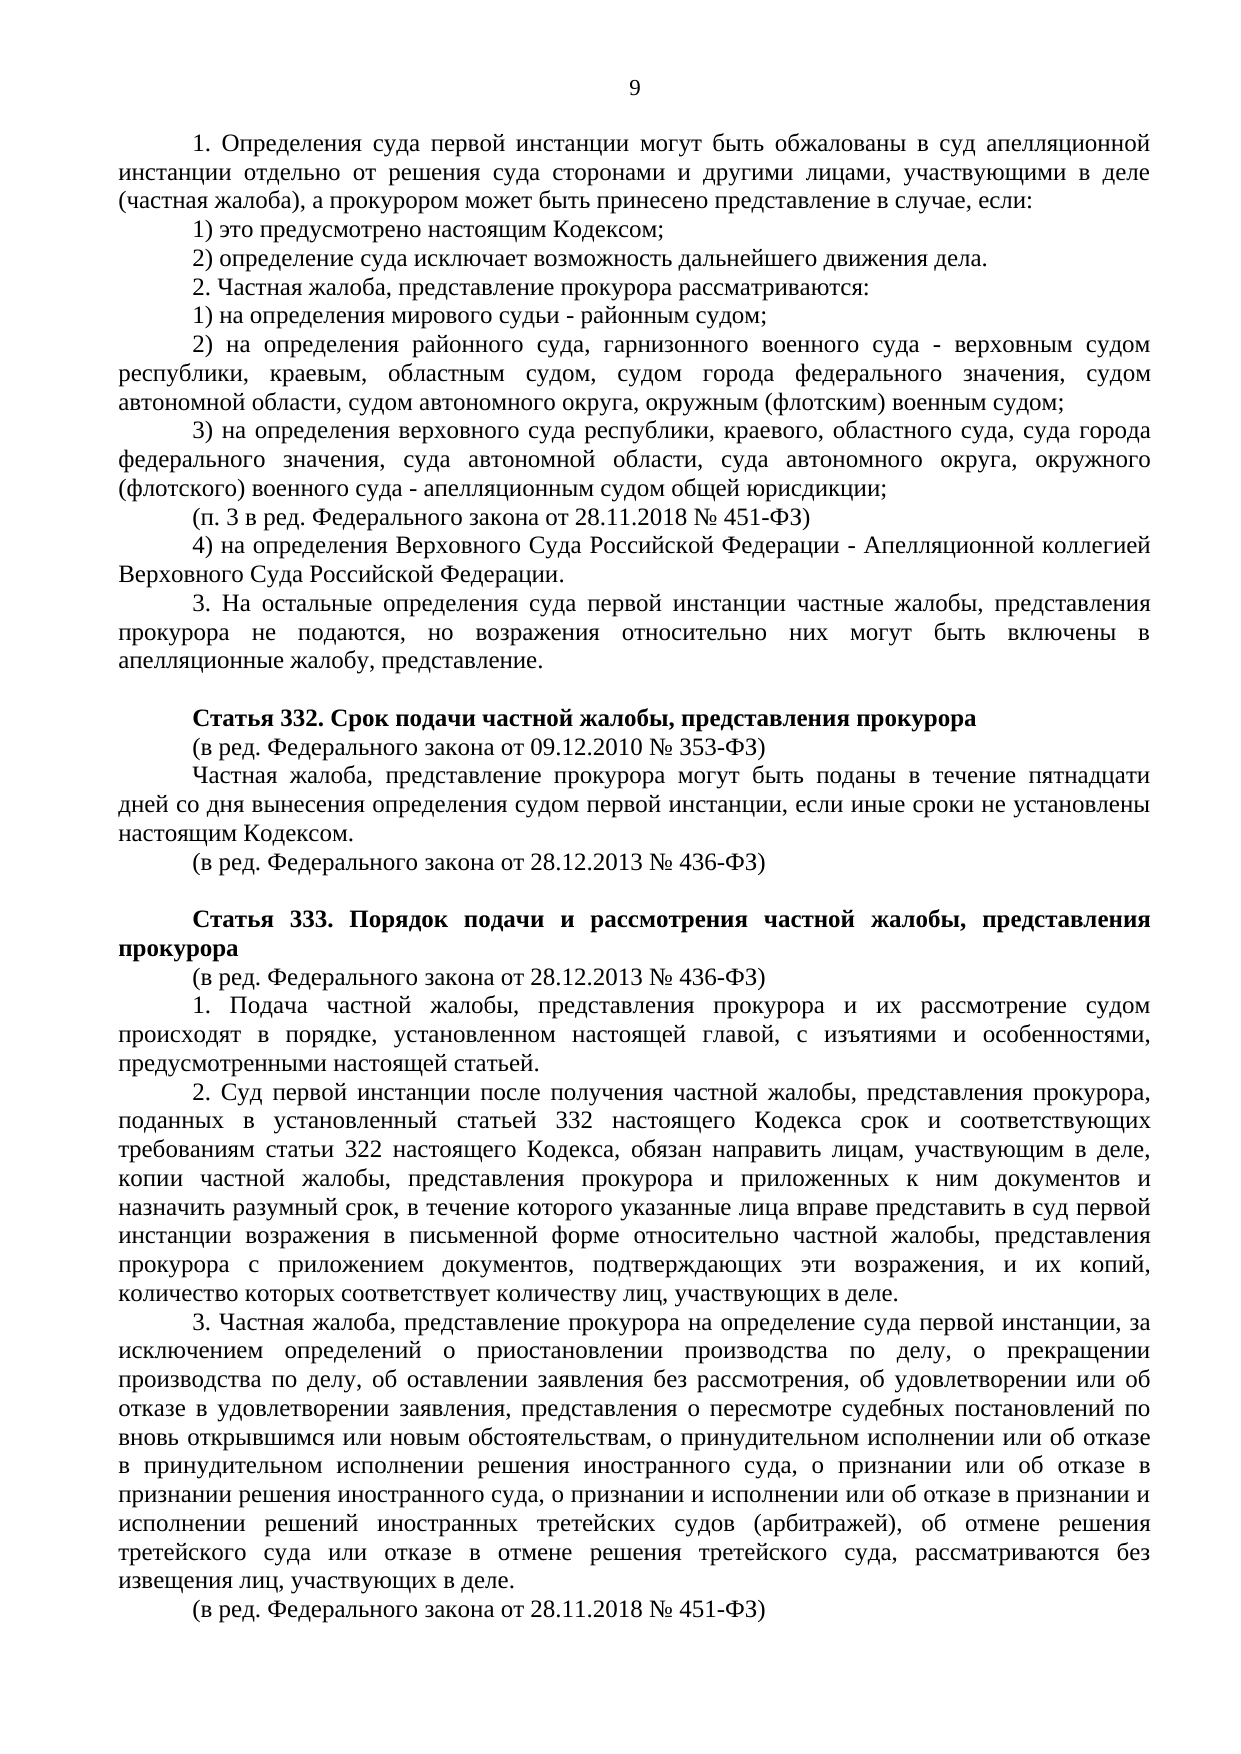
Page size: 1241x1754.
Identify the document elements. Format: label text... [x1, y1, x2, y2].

text 1) на определения мирового судьи - районным судом; [118, 301, 1152, 329]
text 3. Частная жалоба, представление прокурора на определение суда первой инстанции, за исключением определений о приостановлении производства по делу, о прекращении производства по делу, об оставлении заявления без рассмотрения, об удовлетворении или об отказе в удовлетворении заявления, представления о пересмотре судебных постановлений по вновь открывшимся или новым обстоятельствам, о принудительном исполнении или об отказе в принудительном исполнении решения иностранного суда, о признании или об отказе в признании решения иностранного суда, о признании и исполнении или об отказе в признании и исполнении решений иностранных третейских судов (арбитражей), об отмене решения третейского суда или отказе в отмене решения третейского суда, рассматриваются без извещения лиц, участвующих в деле. [118, 1307, 1152, 1594]
text Статья 332. Срок подачи частной жалобы, представления прокурора [118, 703, 1152, 732]
text (в ред. Федерального закона от 28.12.2013 № 436-ФЗ) [118, 847, 1152, 876]
text 2. Частная жалоба, представление прокурора рассматриваются: [118, 272, 1152, 301]
text 3) на определения верховного суда республики, краевого, областного суда, суда города федерального значения, суда автономной области, суда автономного округа, окружного (флотского) военного суда - апелляционным судом общей юрисдикции; [118, 416, 1152, 502]
text 2) на определения районного суда, гарнизонного военного суда - верховным судом республики, краевым, областным судом, судом города федерального значения, судом автономной области, судом автономного округа, окружным (флотским) военным судом; [118, 329, 1152, 416]
text 1) это предусмотрено настоящим Кодексом; [118, 214, 1152, 243]
text 3. На остальные определения суда первой инстанции частные жалобы, представления прокурора не подаются, но возражения относительно них могут быть включены в апелляционные жалобу, представление. [118, 588, 1152, 674]
text (п. 3 в ред. Федерального закона от 28.11.2018 № 451-ФЗ) [118, 502, 1152, 531]
text Частная жалоба, представление прокурора могут быть поданы в течение пятнадцати дней со дня вынесения определения судом первой инстанции, если иные сроки не установлены настоящим Кодексом. [118, 761, 1152, 847]
text 2. Суд первой инстанции после получения частной жалобы, представления прокурора, поданных в установленный статьей 332 настоящего Кодекса срок и соответствующих требованиям статьи 322 настоящего Кодекса, обязан направить лицам, участвующим в деле, копии частной жалобы, представления прокурора и приложенных к ним документов и назначить разумный срок, в течение которого указанные лица вправе представить в суд первой инстанции возражения в письменной форме относительно частной жалобы, представления прокурора с приложением документов, подтверждающих эти возражения, и их копий, количество которых соответствует количеству лиц, участвующих в деле. [118, 1077, 1152, 1307]
text 1. Определения суда первой инстанции могут быть обжалованы в суд апелляционной инстанции отдельно от решения суда сторонами и другими лицами, участвующими в деле (частная жалоба), а прокурором может быть принесено представление в случае, если: [118, 128, 1152, 214]
text (в ред. Федерального закона от 28.12.2013 № 436-ФЗ) [118, 962, 1152, 991]
text Статья 333. Порядок подачи и рассмотрения частной жалобы, представления прокурора [118, 904, 1152, 962]
text (в ред. Федерального закона от 09.12.2010 № 353-ФЗ) [118, 732, 1152, 761]
text 4) на определения Верховного Суда Российской Федерации - Апелляционной коллегией Верховного Суда Российской Федерации. [118, 531, 1152, 588]
text 1. Подача частной жалобы, представления прокурора и их рассмотрение судом происходят в порядке, установленном настоящей главой, с изъятиями и особенностями, предусмотренными настоящей статьей. [118, 991, 1152, 1077]
text 2) определение суда исключает возможность дальнейшего движения дела. [118, 243, 1152, 272]
text (в ред. Федерального закона от 28.11.2018 № 451-ФЗ) [118, 1594, 1152, 1623]
